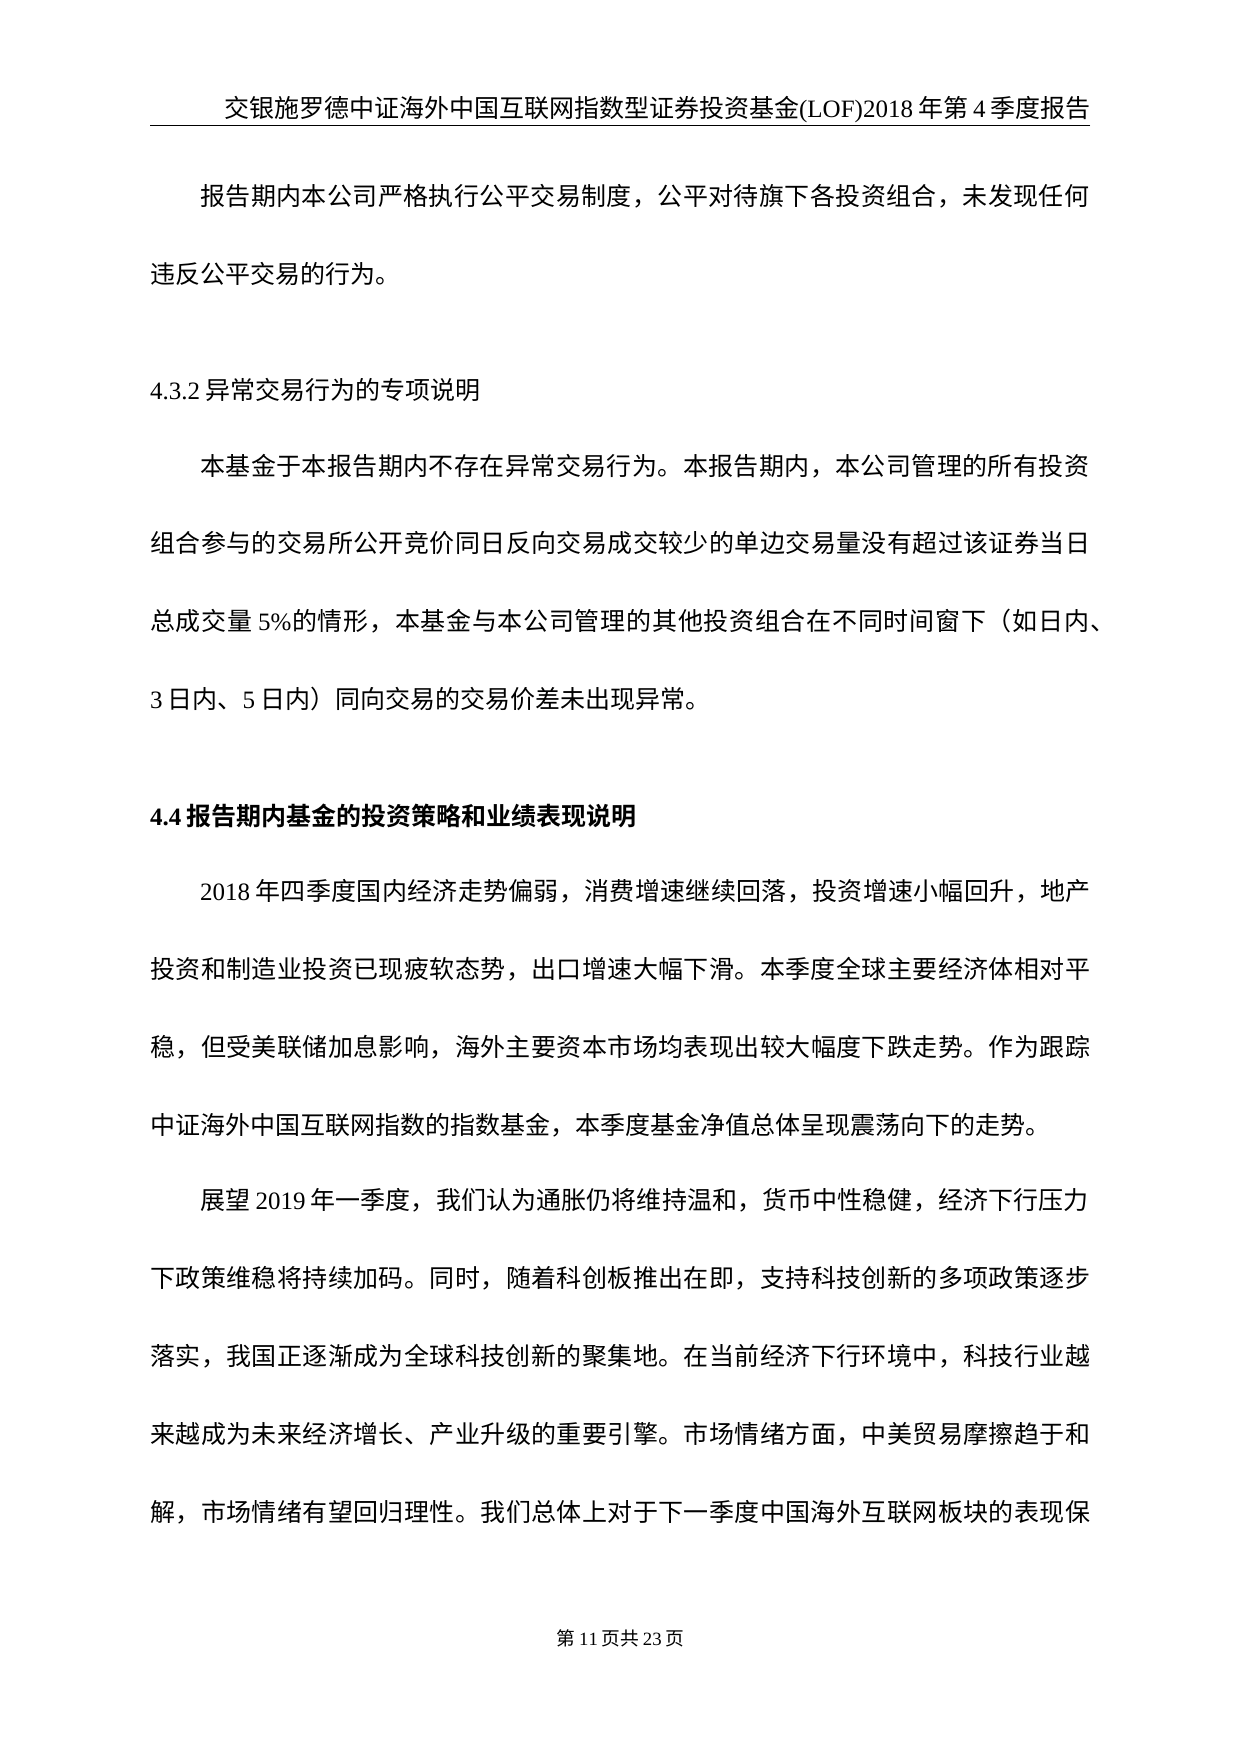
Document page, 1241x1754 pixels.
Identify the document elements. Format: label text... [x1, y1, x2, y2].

text 报告期内本公司严格执行公平交易制度，公平对待旗下各投资组合，未发现任何违反公平交易的行为。 [150, 162, 1090, 305]
text 4.3.2异常交易行为的专项说明 [150, 356, 1090, 421]
text 本基金于本报告期内不存在异常交易行为。本报告期内，本公司管理的所有投资组合参与的交易所公开竞价同日反向交易成交较少的单边交易量没有超过该证券当日总成交量5%的情形，本基金与本公司管理的其他投资组合在不同时间窗下（如日内、3日内、5日内）同向交易的交易价差未出现异常。 [150, 432, 1090, 730]
text 4.4报告期内基金的投资策略和业绩表现说明 [150, 782, 1090, 847]
text 2018年四季度国内经济走势偏弱，消费增速继续回落，投资增速小幅回升，地产投资和制造业投资已现疲软态势，出口增速大幅下滑。本季度全球主要经济体相对平稳，但受美联储加息影响，海外主要资本市场均表现出较大幅度下跌走势。作为跟踪中证海外中国互联网指数的指数基金，本季度基金净值总体呈现震荡向下的走势。 [150, 857, 1090, 1156]
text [150, 1166, 1090, 1543]
